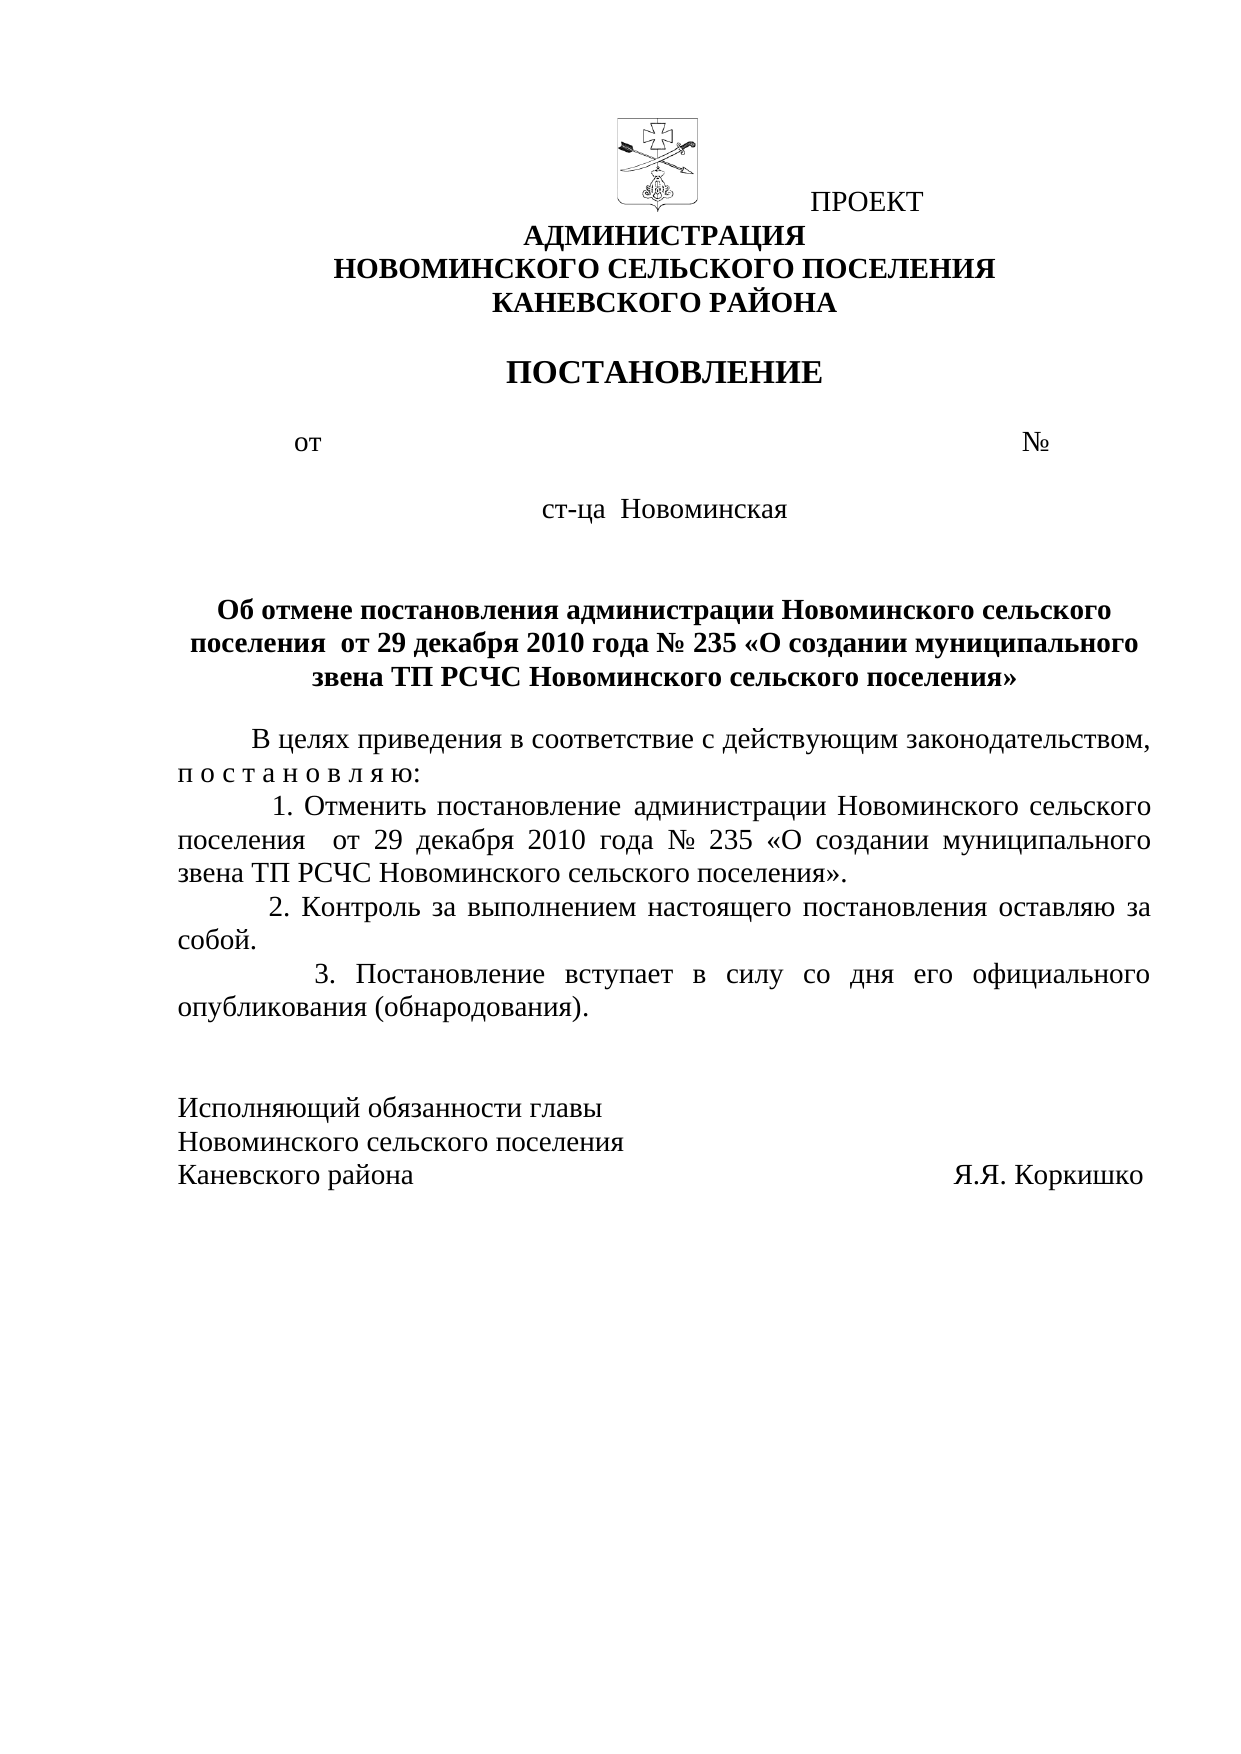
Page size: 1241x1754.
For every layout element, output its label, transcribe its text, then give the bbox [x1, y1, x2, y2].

text АДМИНИСТРАЦИЯ [177, 218, 1152, 252]
text от № [177, 424, 1152, 458]
text 3. Постановление вступает в силу со дня его официального опубликования (обнародования). [177, 956, 1152, 1023]
text ПРОЕКТ [177, 118, 1152, 218]
text НОВОМИНСКОГО СЕЛЬСКОГО ПОСЕЛЕНИЯ [177, 252, 1152, 285]
text 2. Контроль за выполнением настоящего постановления оставляю за собой. [177, 889, 1152, 956]
text В целях приведения в соответствие с действующим законодательством, п о с т а н о в л я ю: [177, 721, 1152, 788]
text КАНЕВСКОГО РАЙОНА [177, 285, 1152, 319]
text ПОСТАНОВЛЕНИЕ [177, 352, 1152, 391]
text Новоминского сельского поселения [177, 1124, 1152, 1157]
text Исполняющий обязанности главы [177, 1090, 1152, 1124]
text 1. Отменить постановление администрации Новоминского сельского поселения от 29 декабря 2010 года № 235 «О создании муниципального звена ТП РСЧС Новоминского сельского поселения». [177, 788, 1152, 889]
text Об отмене постановления администрации Новоминского сельского поселения от 29 декабря 2010 года № 235 «О создании муниципального звена ТП РСЧС Новоминского сельского поселения» [177, 592, 1152, 692]
text Каневского района Я.Я. Коркишко [177, 1157, 1152, 1191]
text ст-ца Новоминская [177, 491, 1152, 525]
picture [617, 118, 698, 212]
